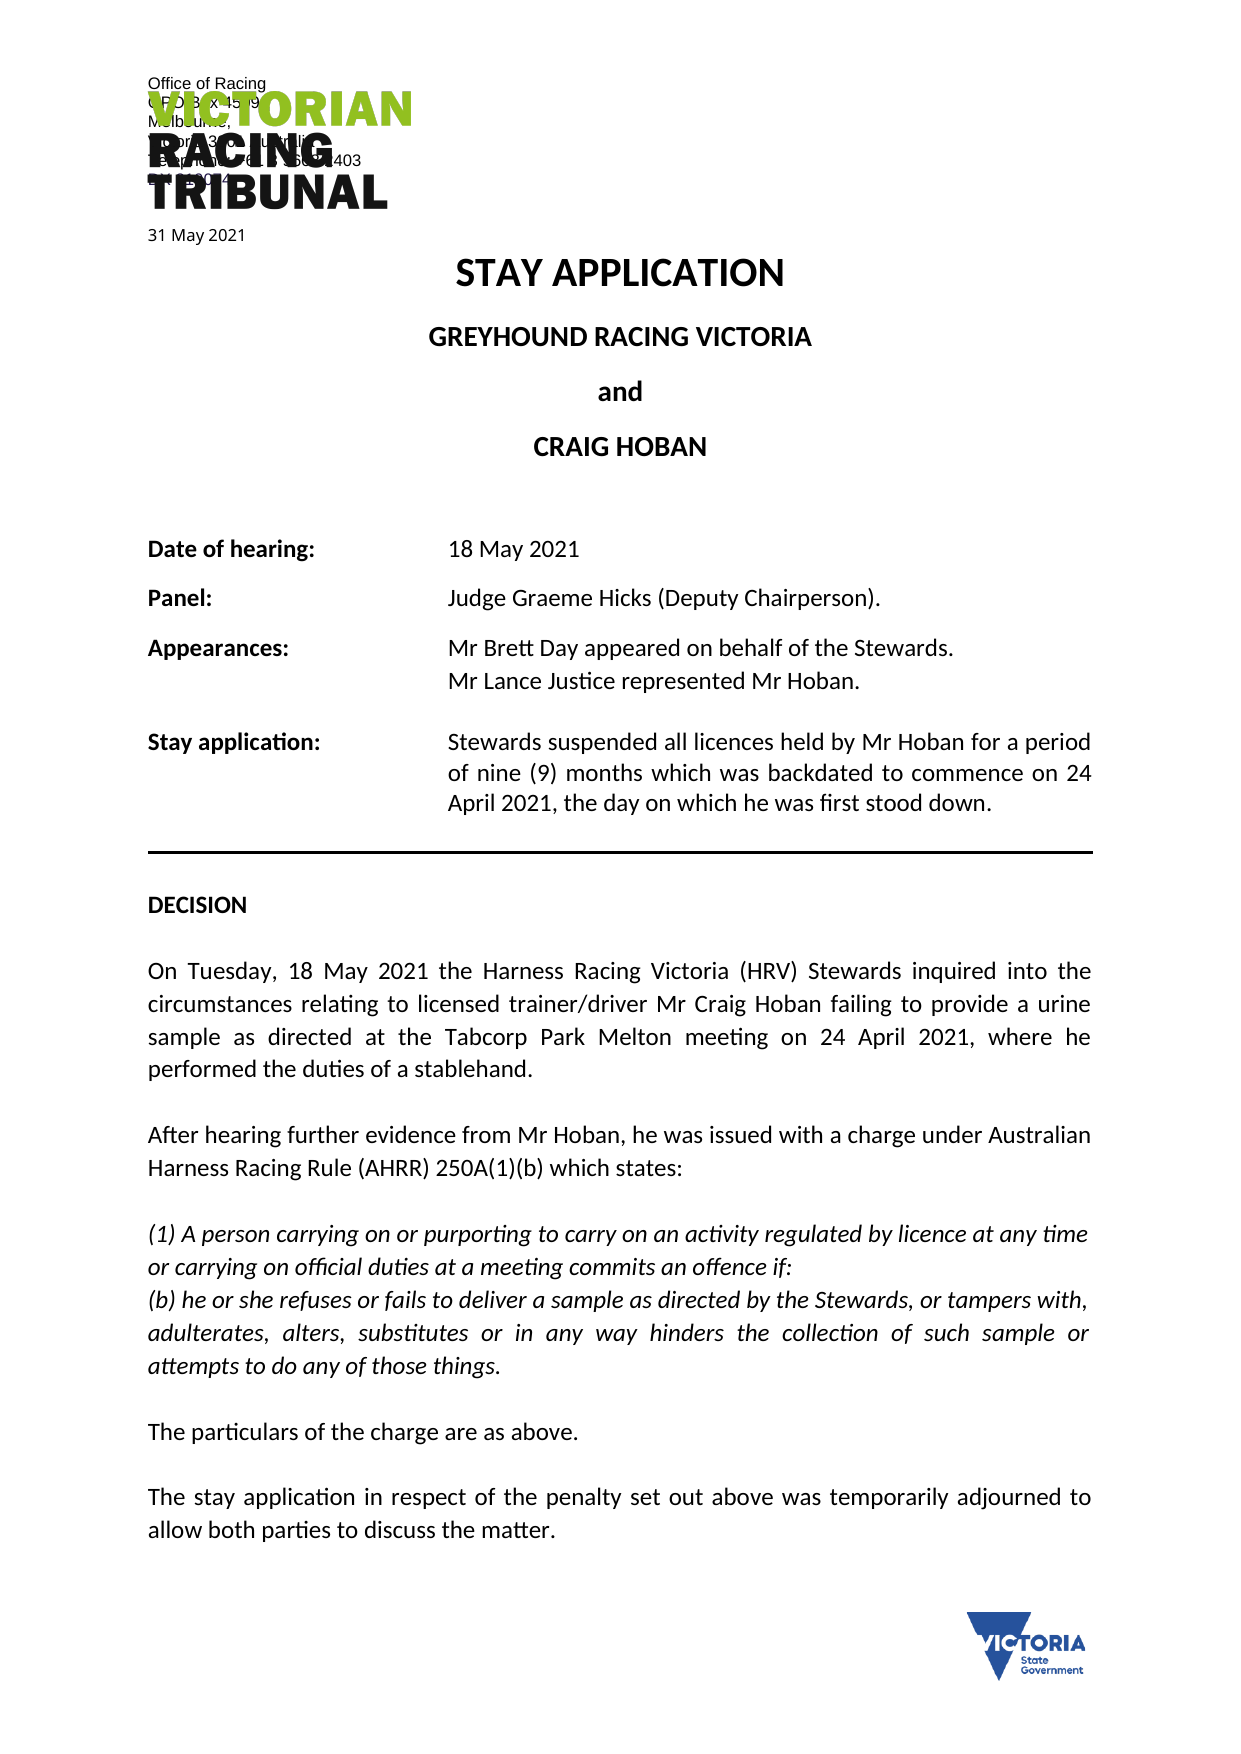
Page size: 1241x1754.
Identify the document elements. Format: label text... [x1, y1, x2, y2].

text DECISION [148, 889, 1093, 919]
text Mr Lance Justice represented Mr Hoban. [148, 665, 1093, 695]
text STAY APPLICATION [148, 246, 1093, 297]
text (1) A person carrying on or purporting to carry on an activity regulated by licence at any time or carrying on official duties at a meeting commits an offence if: [148, 1218, 1093, 1282]
text 31 May 2021 [148, 223, 1093, 246]
text On Tuesday, 18 May 2021 the Harness Racing Victoria (HRV) Stewards inquired into the circumstances relating to licensed trainer/driver Mr Craig Hoban failing to provide a urine sample as directed at the Tabcorp Park Melton meeting on 24 April 2021, where he performed the duties of a stablehand. [148, 955, 1093, 1084]
picture [132, 70, 425, 224]
text GREYHOUND RACING VICTORIA [148, 318, 1093, 353]
text Panel: Judge Graeme Hicks (Deputy Chairperson). [148, 582, 1093, 613]
text Stay application: Stewards suspended all licences held by Mr Hoban for a period of nine (9) months which was backdated to commence on 24 April 2021, the day on which he was first stood down. [148, 726, 1093, 818]
text The particulars of the charge are as above. [148, 1416, 1093, 1446]
text After hearing further evidence from Mr Hoban, he was issued with a charge under Australian Harness Racing Rule (AHRR) 250A(1)(b) which states: [148, 1119, 1093, 1183]
text and [148, 373, 1093, 408]
text Appearances: Mr Brett Day appeared on behalf of the Stewards. [148, 632, 1093, 662]
text The stay application in respect of the penalty set out above was temporarily adjourned to allow both parties to discuss the matter. [148, 1482, 1093, 1545]
text CRAIG HOBAN [148, 428, 1093, 464]
text (b) he or she refuses or fails to deliver a sample as directed by the Stewards, or tampers with, adulterates, alters, substitutes or in any way hinders the collection of such sample or attempts to do any of those things. [148, 1284, 1093, 1380]
text Date of hearing: 18 May 2021 [148, 533, 1093, 563]
picture [966, 1612, 1086, 1681]
